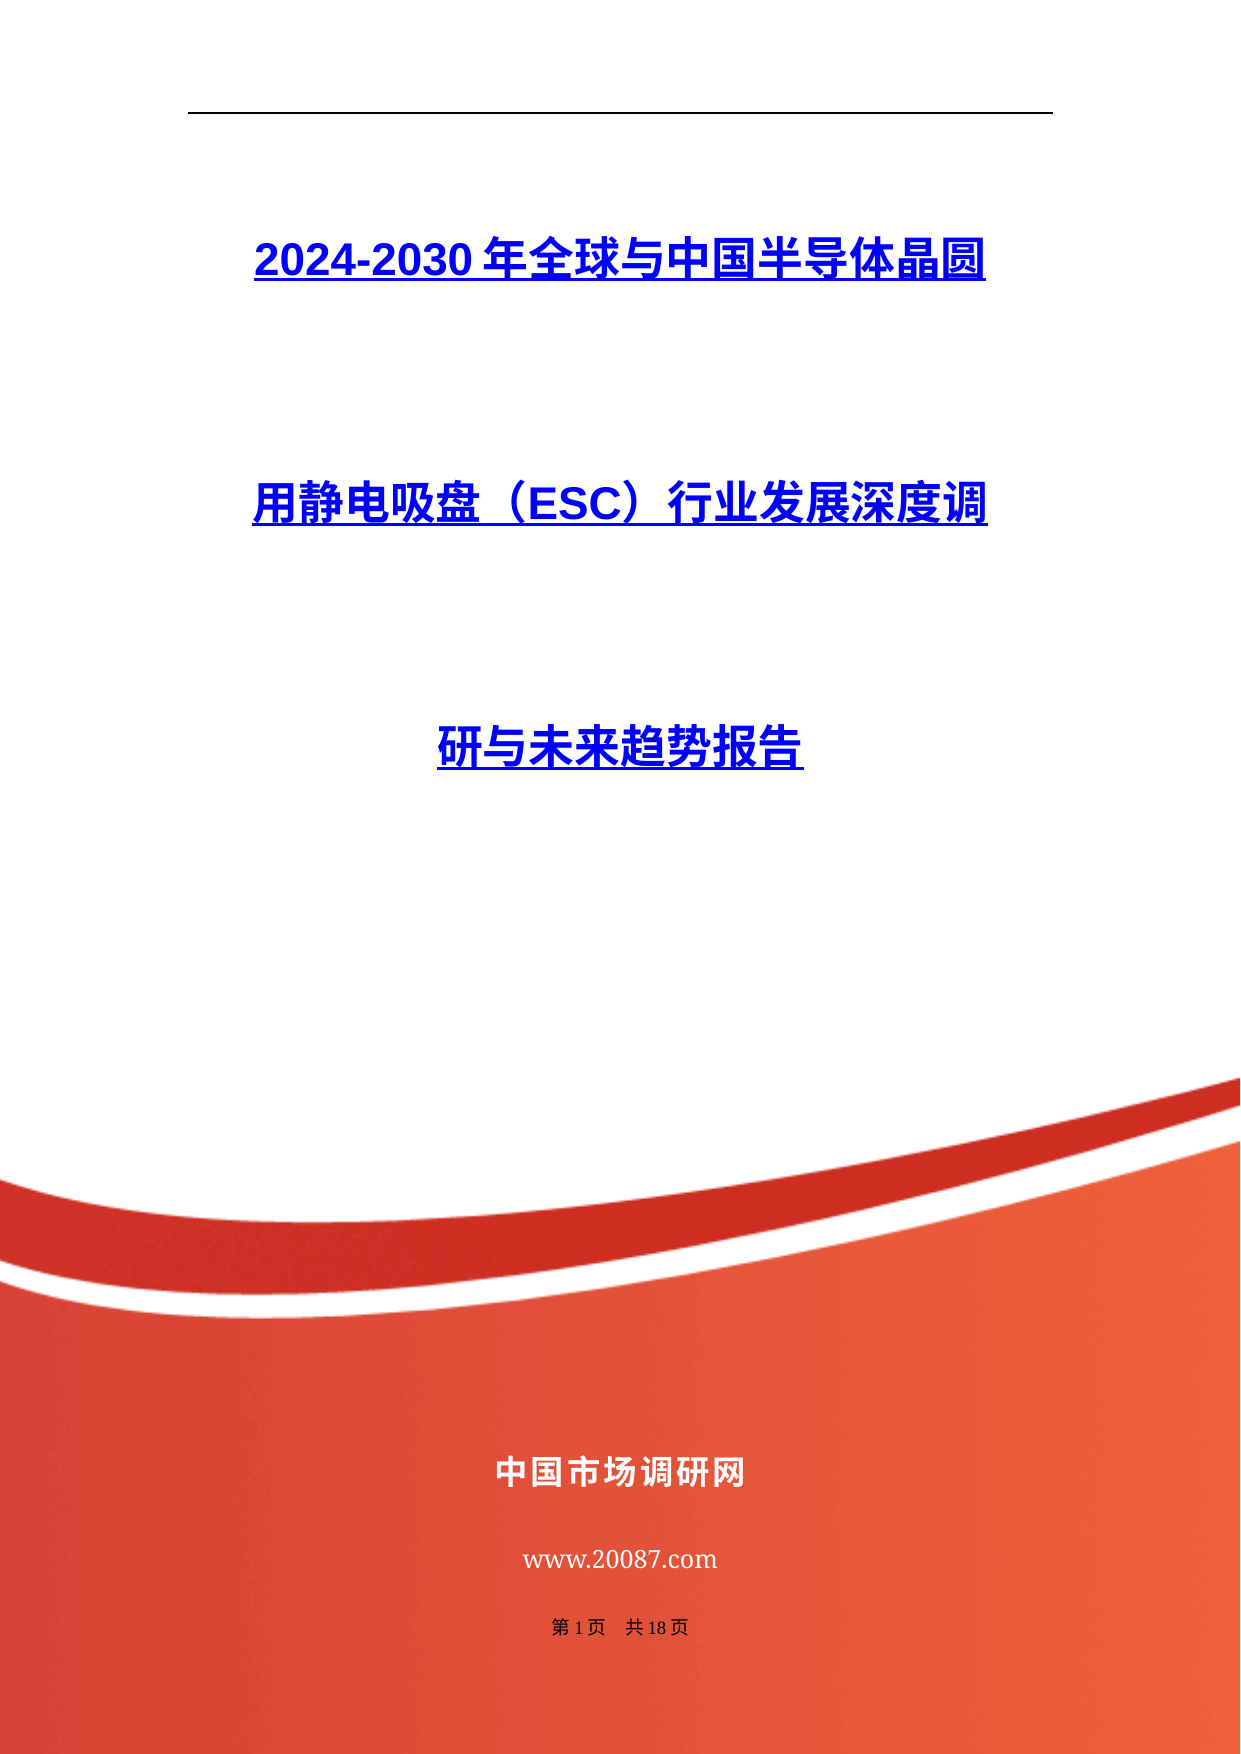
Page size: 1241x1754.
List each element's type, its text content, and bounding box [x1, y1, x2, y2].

picture [0, 1006, 1241, 1754]
text www.20087.com [187, 1526, 1053, 1591]
subtitle 中国市场调研网 [187, 1437, 1053, 1502]
table_header 2024-2030年全球与中国半导体晶圆用静电吸盘（ESC）行业发展深度调研与未来趋势报告 [188, 207, 1053, 871]
